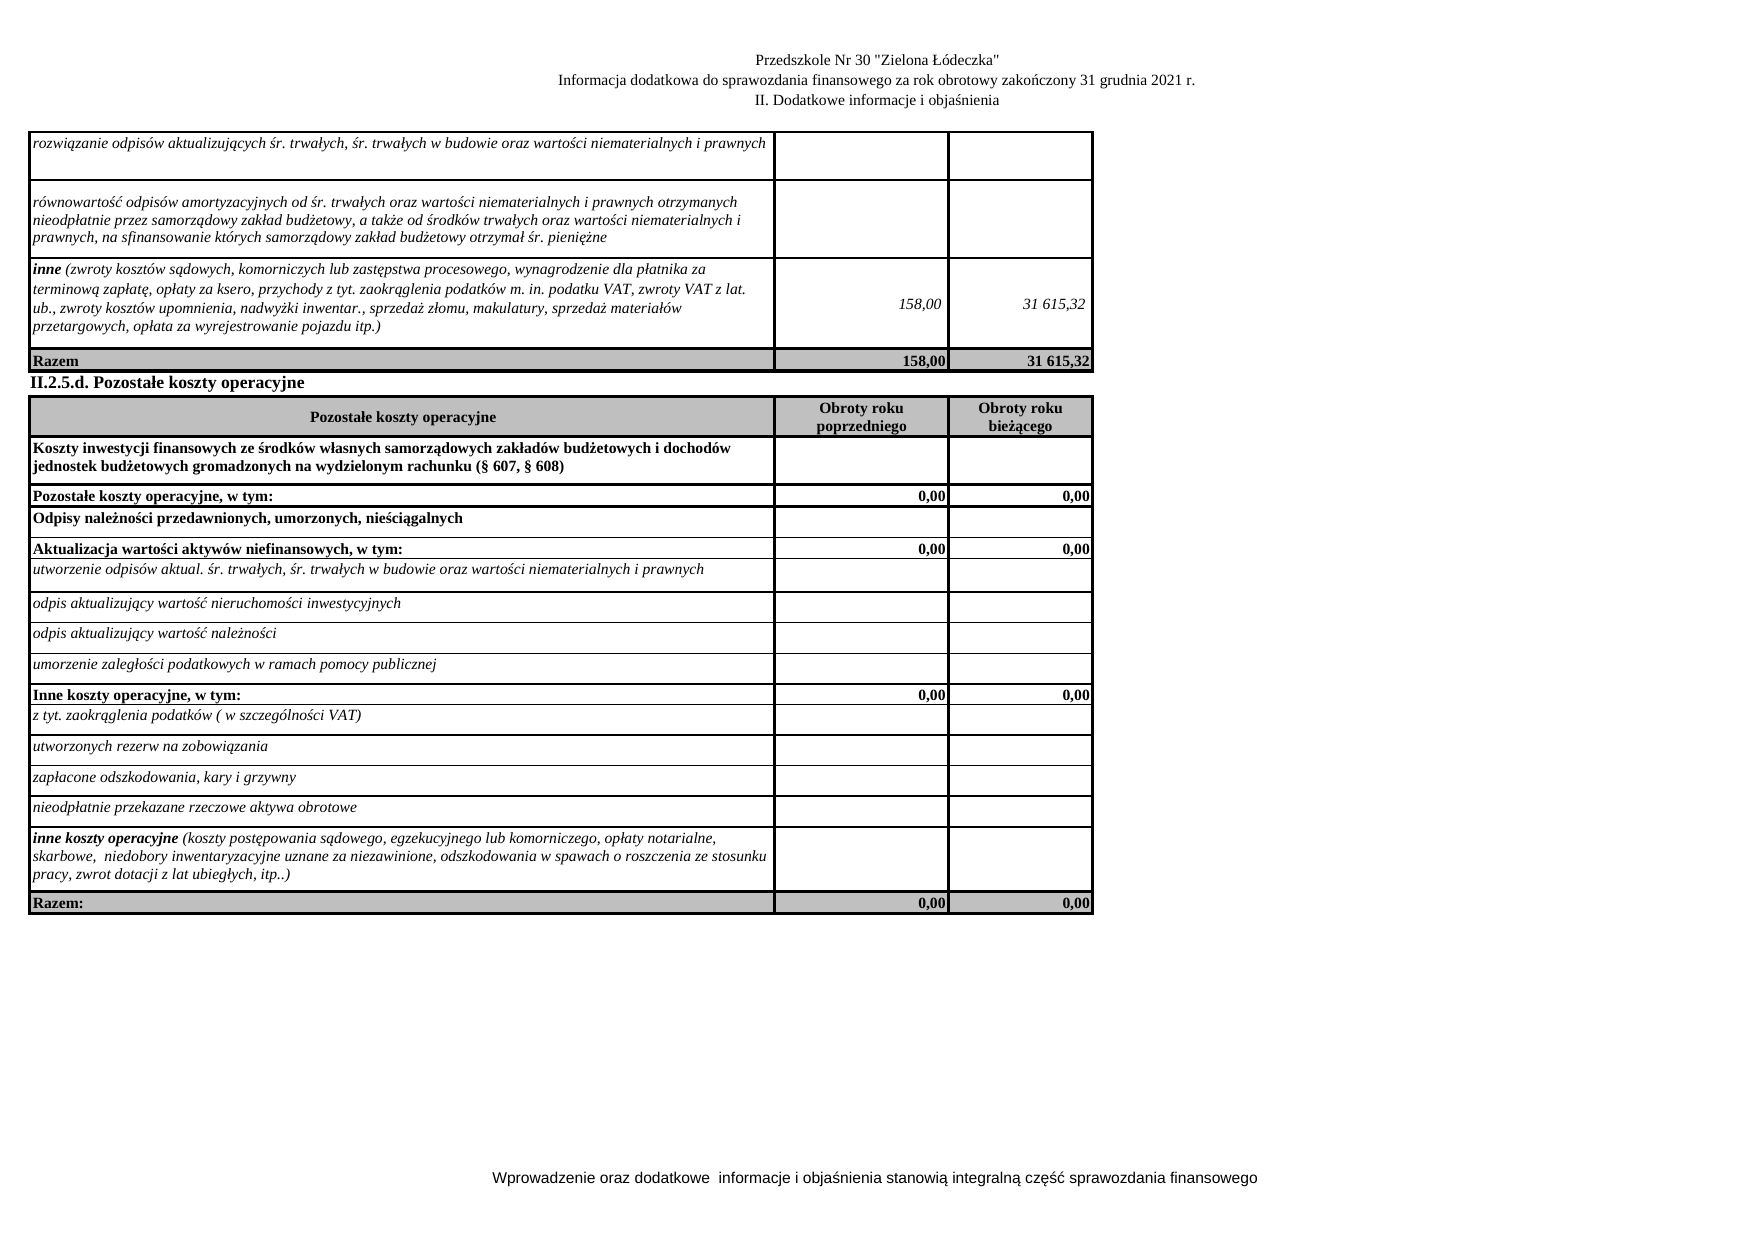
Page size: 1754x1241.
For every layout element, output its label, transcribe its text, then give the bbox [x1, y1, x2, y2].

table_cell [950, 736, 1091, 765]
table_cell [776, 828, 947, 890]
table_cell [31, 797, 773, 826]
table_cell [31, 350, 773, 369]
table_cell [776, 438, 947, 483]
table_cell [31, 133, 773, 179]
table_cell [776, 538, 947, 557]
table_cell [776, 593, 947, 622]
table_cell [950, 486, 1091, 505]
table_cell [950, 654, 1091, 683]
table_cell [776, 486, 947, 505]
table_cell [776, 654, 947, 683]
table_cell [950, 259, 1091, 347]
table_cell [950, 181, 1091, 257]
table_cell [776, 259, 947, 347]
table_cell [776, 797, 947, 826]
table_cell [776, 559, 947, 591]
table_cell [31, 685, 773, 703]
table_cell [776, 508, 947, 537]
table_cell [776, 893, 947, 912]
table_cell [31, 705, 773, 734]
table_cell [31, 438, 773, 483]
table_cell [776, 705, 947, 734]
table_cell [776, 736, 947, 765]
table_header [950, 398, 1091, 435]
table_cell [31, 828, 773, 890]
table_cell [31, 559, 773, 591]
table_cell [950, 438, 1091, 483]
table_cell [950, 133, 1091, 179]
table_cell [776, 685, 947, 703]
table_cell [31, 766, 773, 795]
text II.2.5.d. Pozostałe koszty operacyjne [30, 372, 1572, 393]
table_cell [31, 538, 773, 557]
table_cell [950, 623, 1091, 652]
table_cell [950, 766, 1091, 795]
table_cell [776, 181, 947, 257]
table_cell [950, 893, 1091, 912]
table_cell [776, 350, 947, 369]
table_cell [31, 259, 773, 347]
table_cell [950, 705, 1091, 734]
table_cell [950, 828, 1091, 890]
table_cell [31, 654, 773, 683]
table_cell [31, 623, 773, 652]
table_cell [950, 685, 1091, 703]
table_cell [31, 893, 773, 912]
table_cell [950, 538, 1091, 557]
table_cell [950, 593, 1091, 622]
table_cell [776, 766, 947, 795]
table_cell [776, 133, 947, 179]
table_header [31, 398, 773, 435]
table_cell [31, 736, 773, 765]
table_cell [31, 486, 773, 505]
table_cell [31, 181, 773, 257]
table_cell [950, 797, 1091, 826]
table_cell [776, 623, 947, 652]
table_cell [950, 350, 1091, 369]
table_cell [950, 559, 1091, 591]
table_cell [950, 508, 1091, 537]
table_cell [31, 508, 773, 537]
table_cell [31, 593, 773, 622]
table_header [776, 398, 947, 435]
